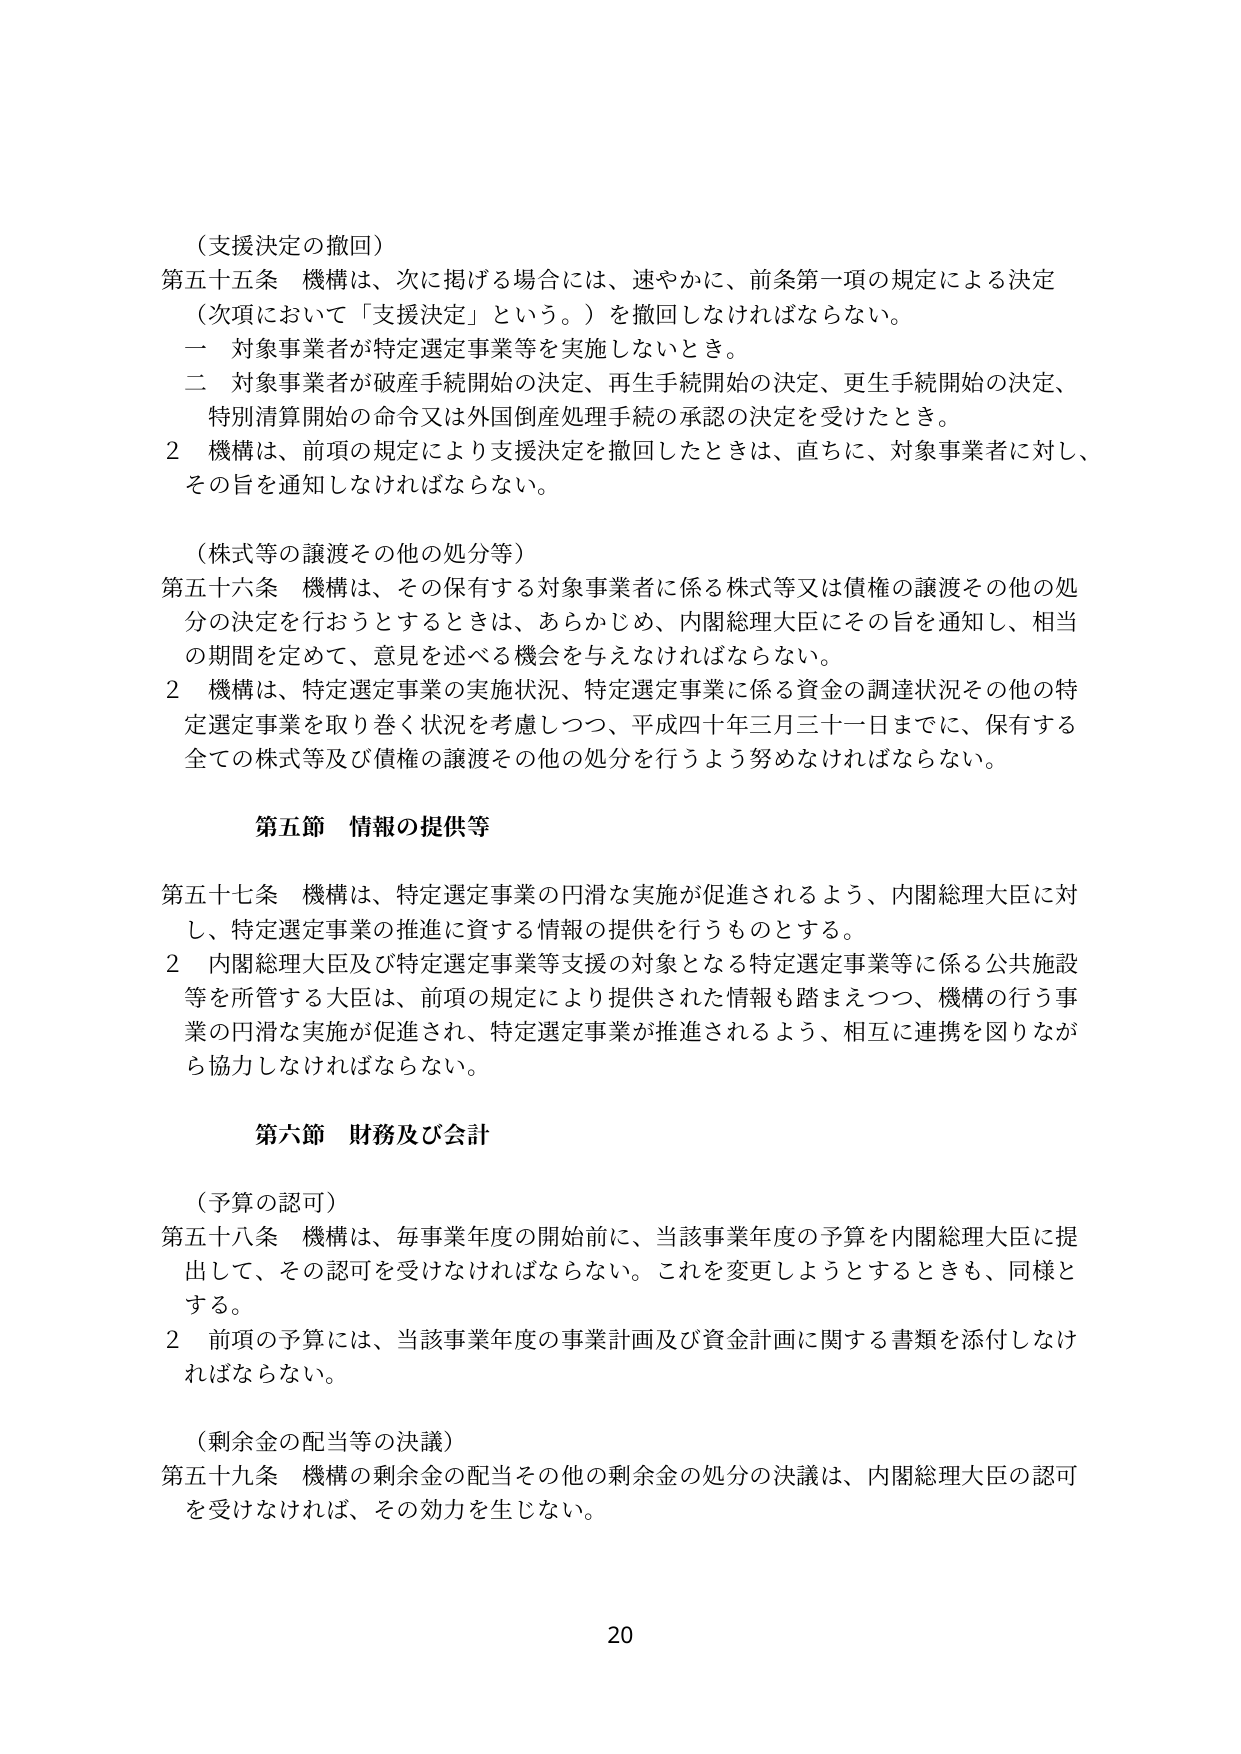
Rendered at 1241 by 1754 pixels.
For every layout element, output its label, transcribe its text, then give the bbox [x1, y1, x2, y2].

text （株式等の譲渡その他の処分等） [184, 535, 1079, 569]
text （支援決定の撤回） [184, 228, 1079, 262]
text ２ 機構は、前項の規定により支援決定を撤回したときは、直ちに、対象事業者に対し、その旨を通知しなければならない。 [161, 433, 1079, 501]
text ２ 内閣総理大臣及び特定選定事業等支援の対象となる特定選定事業等に係る公共施設等を所管する大臣は、前項の規定により提供された情報も踏まえつつ、機構の行う事業の円滑な実施が促進され、特定選定事業が推進されるよう、相互に連携を図りながら協力しなければならない。 [161, 945, 1079, 1082]
text 第五十五条 機構は、次に掲げる場合には、速やかに、前条第一項の規定による決定（次項において「支援決定」という。）を撤回しなければならない。 [161, 262, 1079, 330]
text ２ 前項の予算には、当該事業年度の事業計画及び資金計画に関する書類を添付しなければならない。 [161, 1321, 1079, 1389]
text 第五十六条 機構は、その保有する対象事業者に係る株式等又は債権の譲渡その他の処分の決定を行おうとするときは、あらかじめ、内閣総理大臣にその旨を通知し、相当の期間を定めて、意見を述べる機会を与えなければならない。 [161, 569, 1079, 672]
text 第五十九条 機構の剰余金の配当その他の剰余金の処分の決議は、内閣総理大臣の認可を受けなければ、その効力を生じない。 [161, 1458, 1079, 1526]
text 第六節 財務及び会計 [253, 1116, 1079, 1150]
text 一 対象事業者が特定選定事業等を実施しないとき。 [184, 330, 1079, 364]
text （予算の認可） [184, 1184, 1079, 1219]
text 第五節 情報の提供等 [253, 809, 1079, 843]
text 第五十八条 機構は、毎事業年度の開始前に、当該事業年度の予算を内閣総理大臣に提出して、その認可を受けなければならない。これを変更しようとするときも、同様とする。 [161, 1219, 1079, 1321]
text 二 対象事業者が破産手続開始の決定、再生手続開始の決定、更生手続開始の決定、特別清算開始の命令又は外国倒産処理手続の承認の決定を受けたとき。 [184, 364, 1079, 433]
text 第五十七条 機構は、特定選定事業の円滑な実施が促進されるよう、内閣総理大臣に対し、特定選定事業の推進に資する情報の提供を行うものとする。 [161, 877, 1079, 945]
text （剰余金の配当等の決議） [184, 1424, 1079, 1458]
text ２ 機構は、特定選定事業の実施状況、特定選定事業に係る資金の調達状況その他の特定選定事業を取り巻く状況を考慮しつつ、平成四十年三月三十一日までに、保有する全ての株式等及び債権の譲渡その他の処分を行うよう努めなければならない。 [161, 672, 1079, 774]
